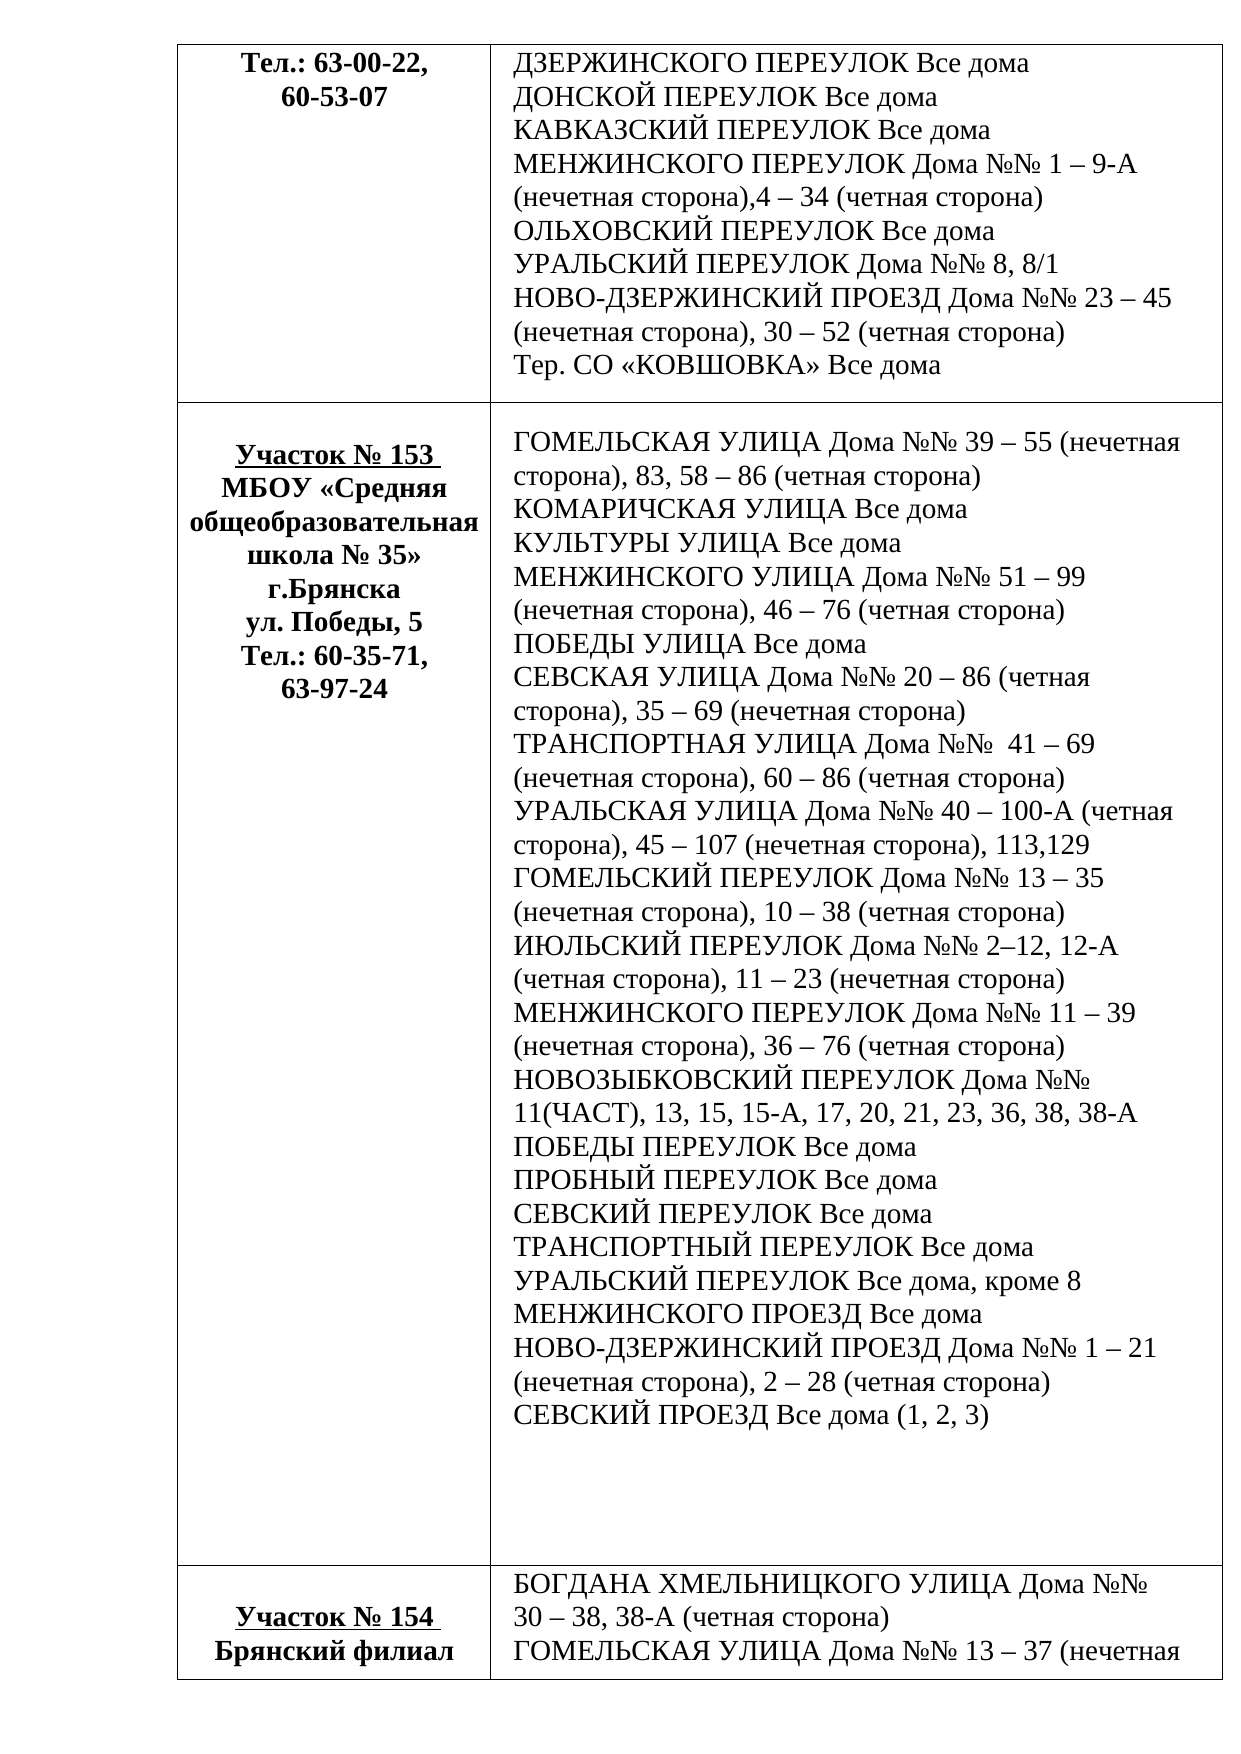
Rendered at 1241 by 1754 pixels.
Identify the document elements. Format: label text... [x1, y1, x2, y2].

table_cell [491, 403, 1222, 1565]
table_cell Участок № 153 МБОУ «Средняя общеобразовательная школа № 35» г.Брянска ул. Победы, 5 Тел.: 60-35-71, 63-97-24 [178, 403, 490, 1565]
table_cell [178, 45, 490, 402]
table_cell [178, 1566, 490, 1679]
table_cell [491, 45, 1222, 402]
table_cell [491, 1566, 1222, 1679]
